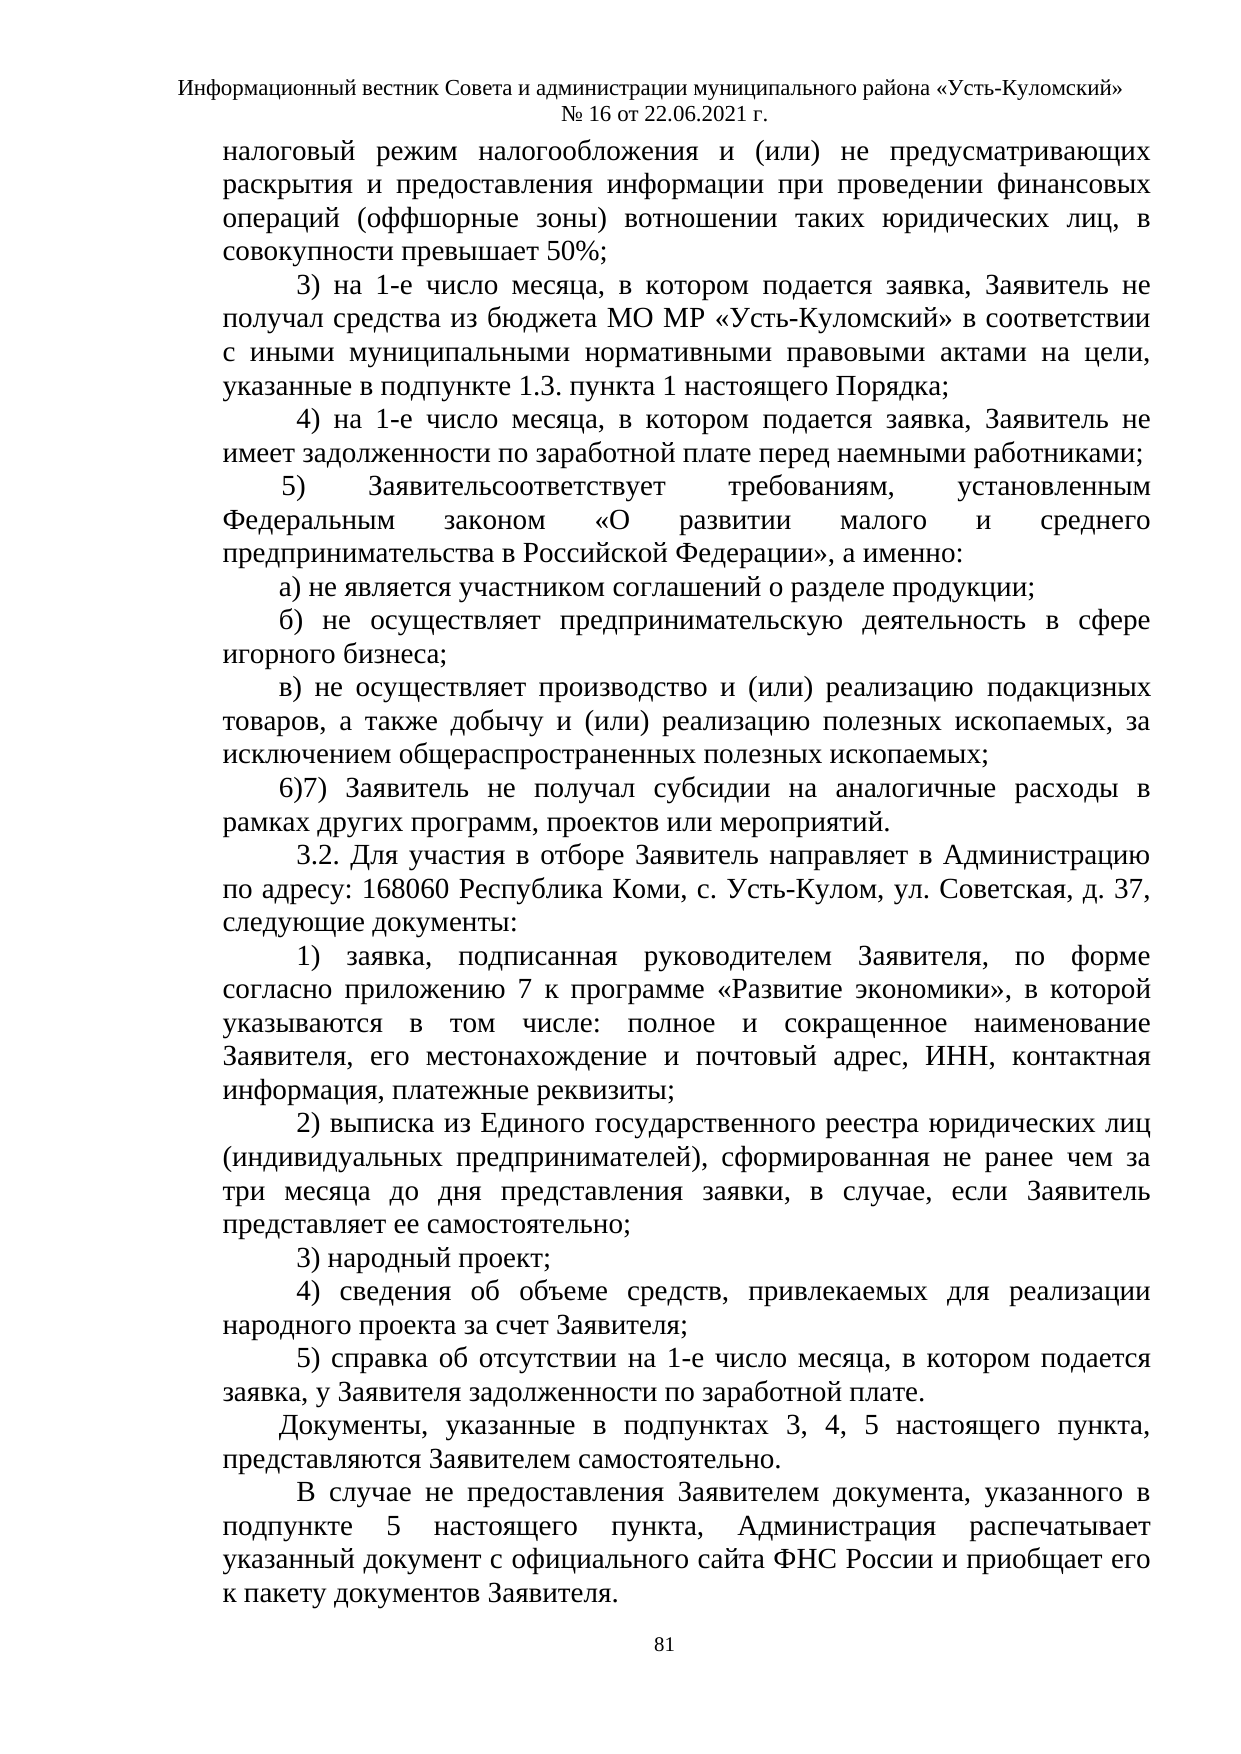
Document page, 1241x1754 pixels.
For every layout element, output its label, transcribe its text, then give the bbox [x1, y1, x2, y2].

text 2) выписка из Единого государственного реестра юридических лиц (индивидуальных предпринимателей), сформированная не ранее чем за три месяца до дня представления заявки, в случае, если Заявитель представляет ее самостоятельно; [222, 1106, 1152, 1240]
text В случае не предоставления Заявителем документа, указанного в подпункте 5 настоящего пункта, Администрация распечатывает указанный документ с официального сайта ФНС России и приобщает его к пакету документов Заявителя. [222, 1474, 1152, 1609]
text Документы, указанные в подпунктах 3, 4, 5 настоящего пункта, представляются Заявителем самостоятельно. [222, 1407, 1152, 1474]
text 5) справка об отсутствии на 1-е число месяца, в котором подается заявка, у Заявителя задолженности по заработной плате. [222, 1340, 1152, 1407]
text 3) на 1-е число месяца, в котором подается заявка, Заявитель не получал средства из бюджета МО МР «Усть-Куломский» в соответствии с иными муниципальными нормативными правовыми актами на цели, указанные в подпункте 1.3. пункта 1 настоящего Порядка; [222, 267, 1152, 401]
text 3) народный проект; [222, 1240, 1152, 1273]
text в) не осуществляет производство и (или) реализацию подакцизных товаров, а также добычу и (или) реализацию полезных ископаемых, за исключением общераспространенных полезных ископаемых; [222, 669, 1152, 770]
text 4) сведения об объеме средств, привлекаемых для реализации народного проекта за счет Заявителя; [222, 1273, 1152, 1340]
text 6)7) Заявитель не получал субсидии на аналогичные расходы в рамках других программ, проектов или мероприятий. [222, 770, 1152, 837]
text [222, 133, 1152, 267]
text 4) на 1-е число месяца, в котором подается заявка, Заявитель не имеет задолженности по заработной плате перед наемными работниками; [222, 401, 1152, 468]
text 5) Заявительсоответствует требованиям, установленным Федеральным законом «О развитии малого и среднего предпринимательства в Российской Федерации», а именно: [222, 468, 1152, 569]
text 1) заявка, подписанная руководителем Заявителя, по форме согласно приложению 7 к программе «Развитие экономики», в которой указываются в том числе: полное и сокращенное наименование Заявителя, его местонахождение и почтовый адрес, ИНН, контактная информация, платежные реквизиты; [222, 938, 1152, 1106]
text а) не является участником соглашений о разделе продукции; [222, 569, 1152, 602]
text 3.2. Для участия в отборе Заявитель направляет в Администрацию по адресу: 168060 Республика Коми, с. Усть-Кулом, ул. Советская, д. 37, следующие документы: [222, 837, 1152, 938]
text б) не осуществляет предпринимательскую деятельность в сфере игорного бизнеса; [222, 602, 1152, 669]
